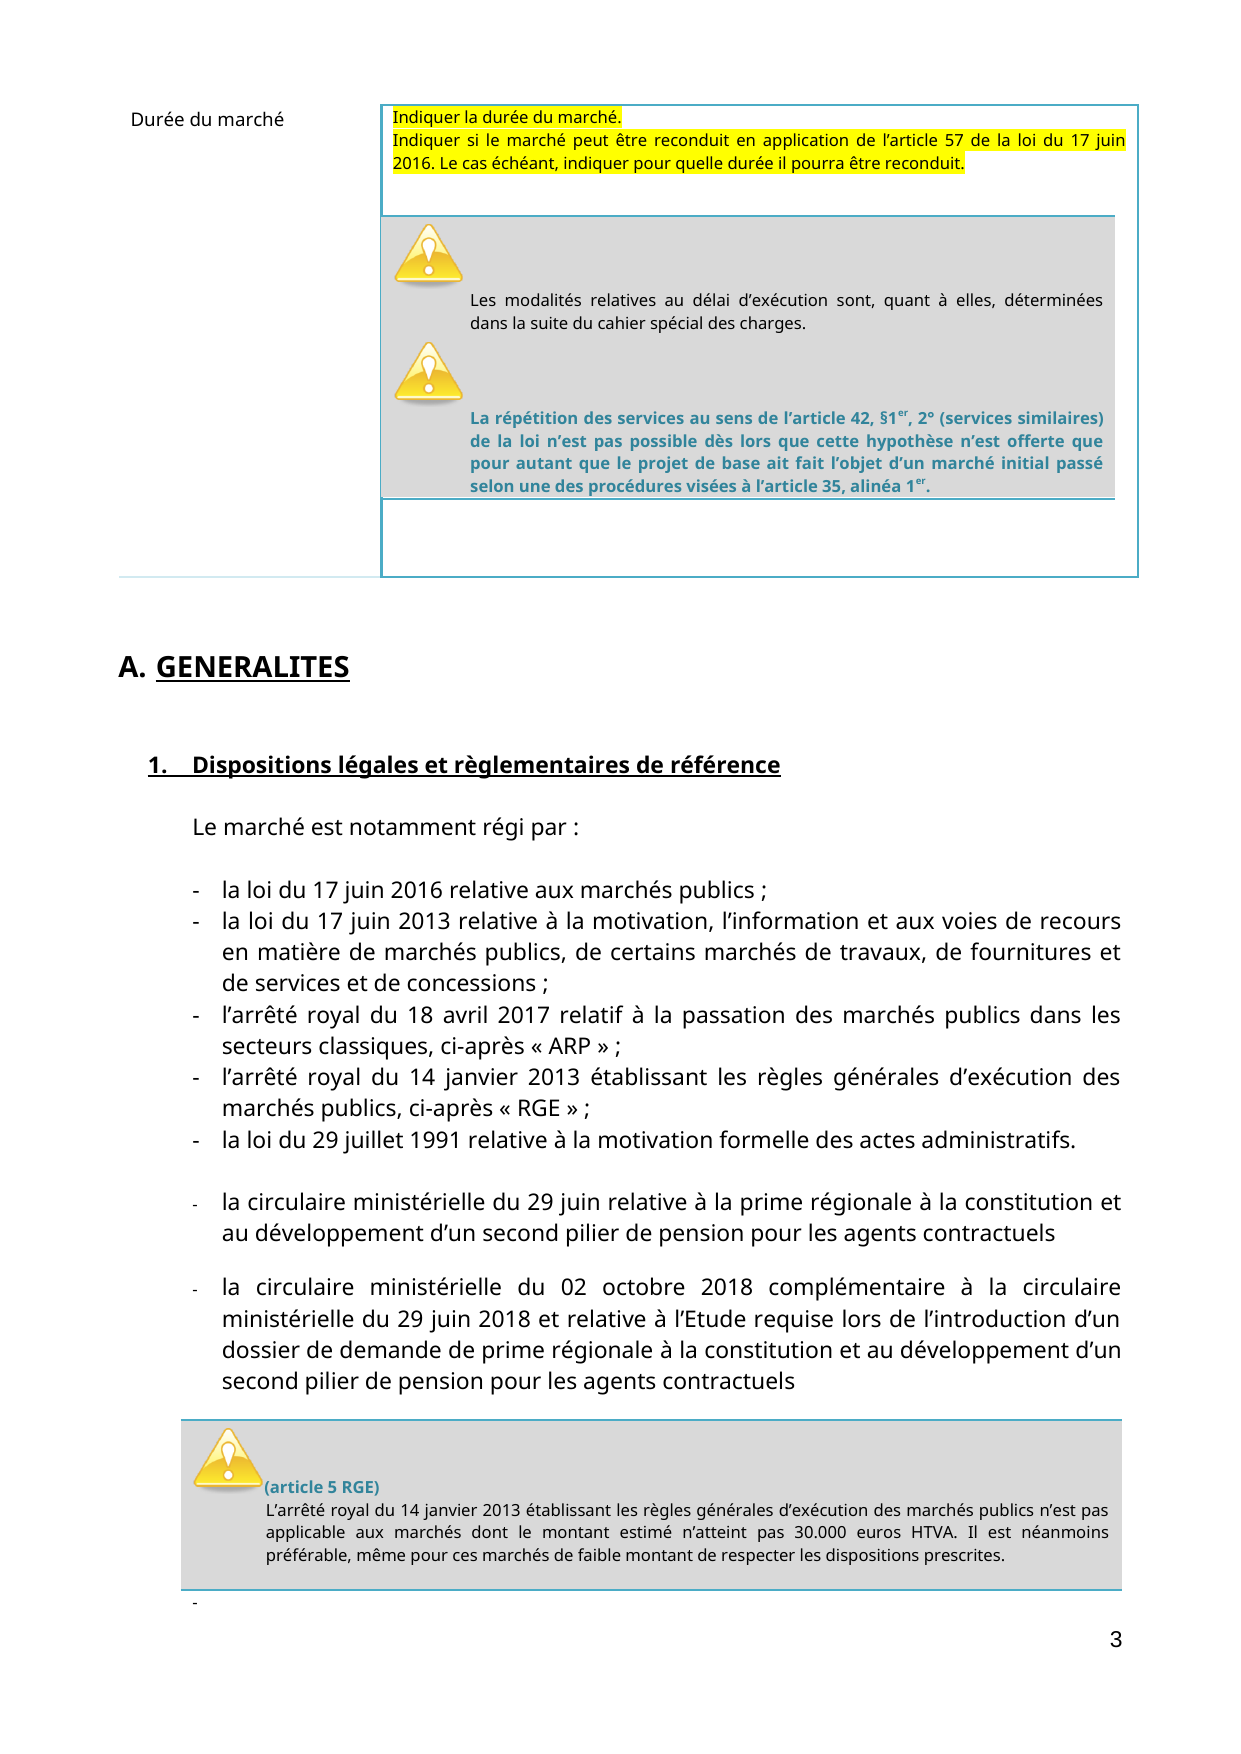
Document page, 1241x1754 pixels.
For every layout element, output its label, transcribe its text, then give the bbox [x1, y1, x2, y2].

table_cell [383, 106, 1137, 576]
list la circulaire ministérielle du 29 juin relative à la prime régionale à la constitution et au développement d’un second pilier de pension pour les agents contractuels [192, 1186, 1122, 1248]
list la loi du 17 juin 2016 relative aux marchés publics ; [192, 873, 1122, 905]
list la circulaire ministérielle du 02 octobre 2018 complémentaire à la circulaire ministérielle du 29 juin 2018 et relative à l’Etude requise lors de l’introduction d’un dossier de demande de prime régionale à la constitution et au développement d’un second pilier de pension pour les agents contractuels [192, 1271, 1122, 1396]
subtitle GENERALITES [118, 646, 1122, 686]
list la loi du 29 juillet 1991 relative à la motivation formelle des actes administratifs. [192, 1123, 1122, 1155]
table_header (article 5 RGE) L’arrêté royal du 14 janvier 2013 établissant les règles générales d’exécution des marchés publics n’est pas applicable aux marchés dont le montant estimé n’atteint pas 30.000 euros HTVA. Il est néanmoins préférable, même pour ces marchés de faible montant de respecter les dispositions prescrites. [181, 1421, 1122, 1589]
list l’arrêté royal du 18 avril 2017 relatif à la passation des marchés publics dans les secteurs classiques, ci-après « ARP » ; [192, 998, 1122, 1061]
picture [392, 216, 465, 289]
picture [191, 1421, 264, 1494]
list la loi du 17 juin 2013 relative à la motivation, l’information et aux voies de recours en matière de marchés publics, de certains marchés de travaux, de fournitures et de services et de concessions ; [192, 905, 1122, 998]
text Le marché est notamment régi par : [192, 811, 1122, 842]
list l’arrêté royal du 14 janvier 2013 établissant les règles générales d’exécution des marchés publics, ci-après « RGE » ; [192, 1061, 1122, 1123]
text 1. Dispositions légales et règlementaires de référence [148, 748, 1122, 780]
table_cell Durée du marché [119, 104, 380, 576]
picture [392, 334, 465, 407]
